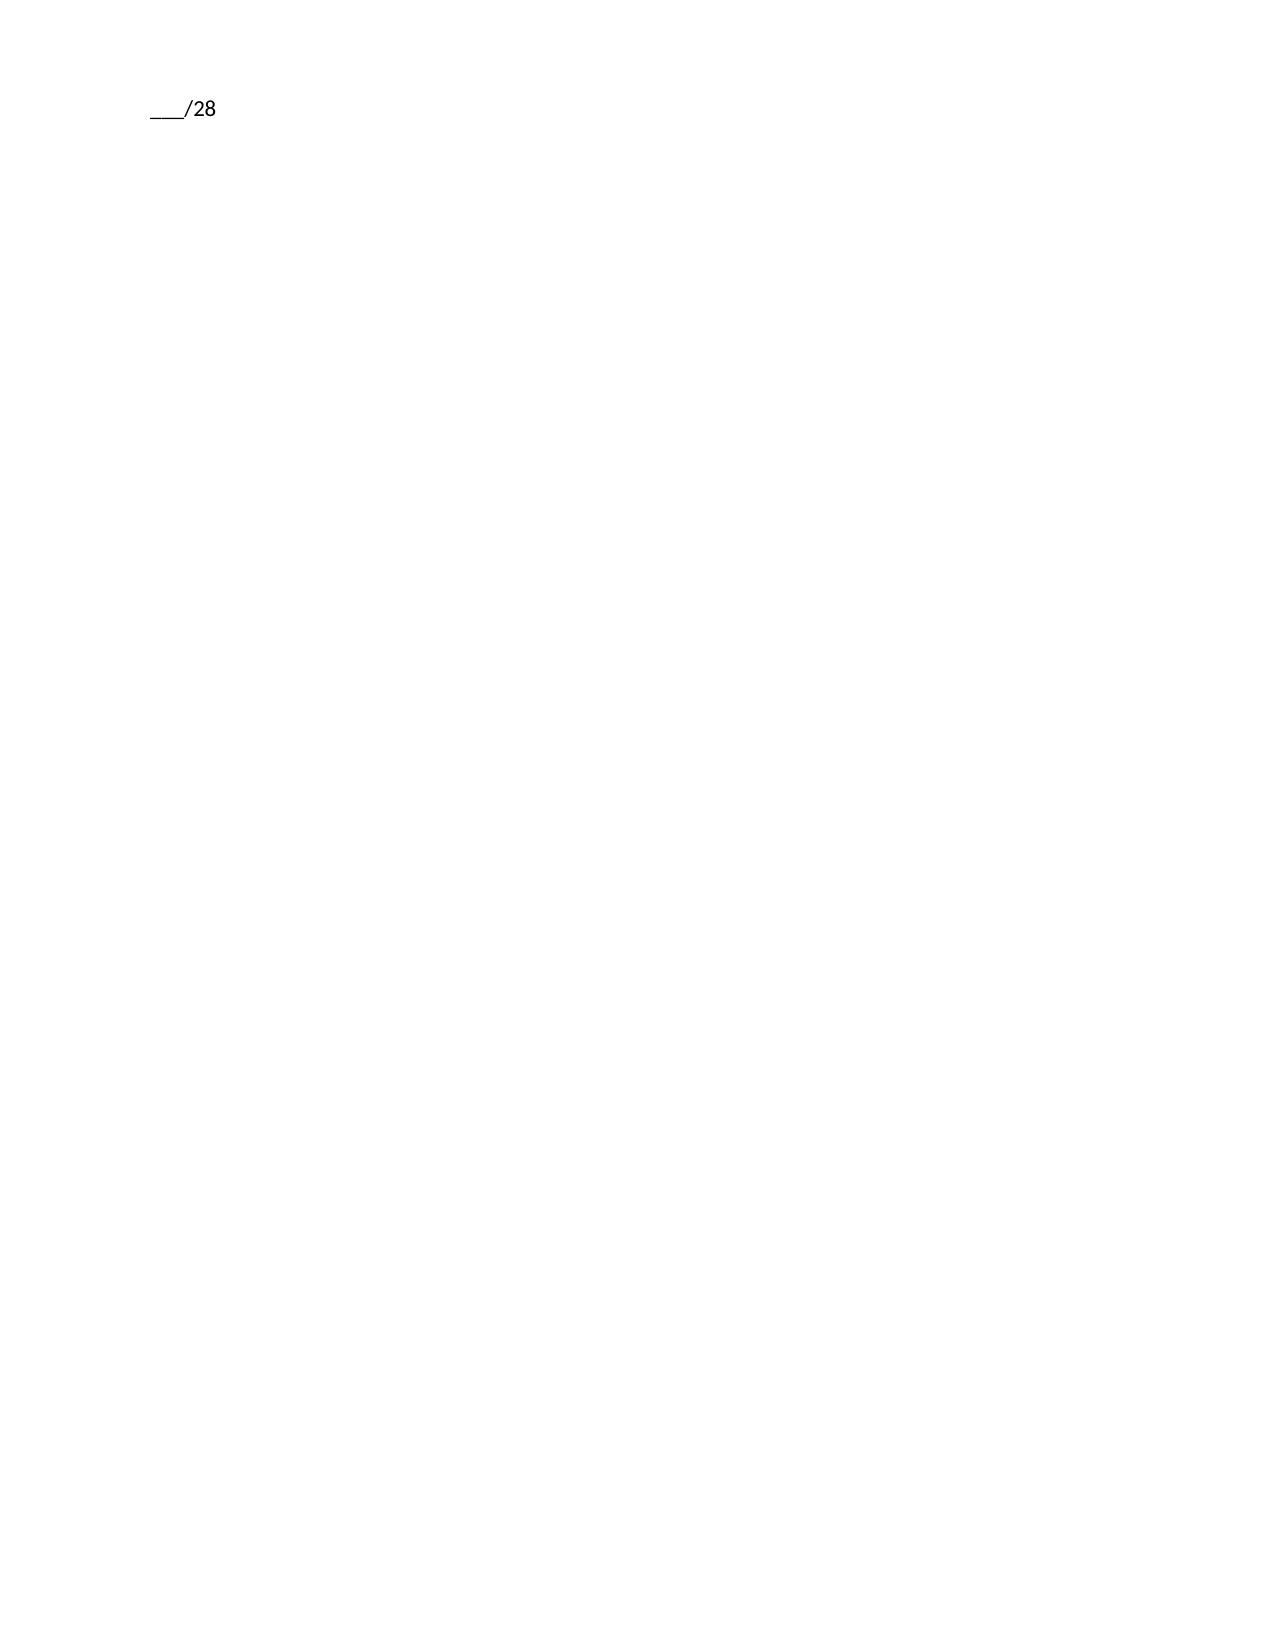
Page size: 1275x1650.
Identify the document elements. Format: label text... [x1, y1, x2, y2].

text ___/28 [150, 94, 1125, 122]
